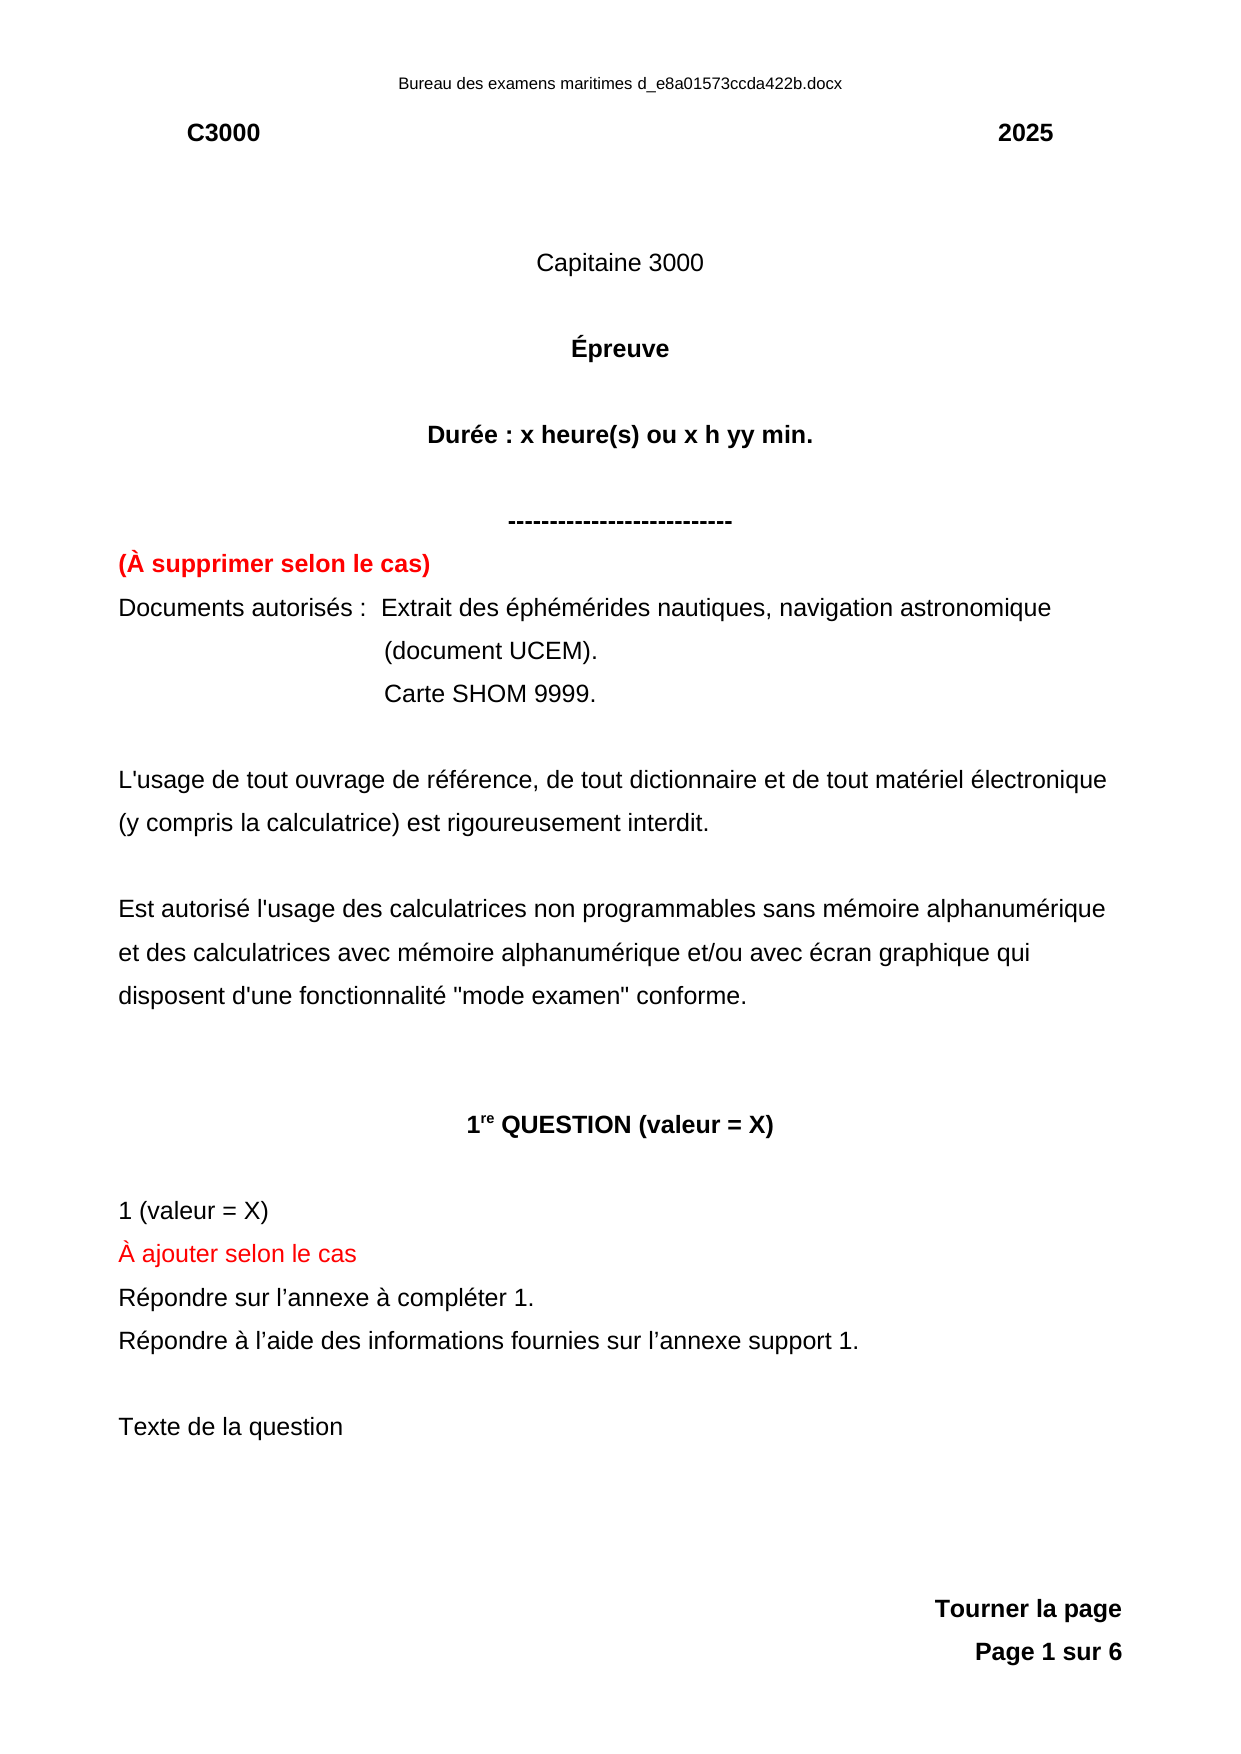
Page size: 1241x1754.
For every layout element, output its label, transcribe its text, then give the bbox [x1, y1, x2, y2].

text Documents autorisés : Extrait des éphémérides nautiques, navigation astronomique (document UCEM). Carte SHOM 9999. [118, 592, 1122, 707]
text À ajouter selon le cas [118, 1239, 1122, 1268]
text --------------------------- [118, 506, 1122, 535]
text Répondre sur l’annexe à compléter 1. [118, 1282, 1122, 1311]
text Est autorisé l'usage des calculatrices non programmables sans mémoire alphanumérique et des calculatrices avec mémoire alphanumérique et/ou avec écran graphique qui disposent d'une fonctionnalité "mode examen" conforme. [118, 894, 1122, 1009]
text 1re QUESTION (valeur = X) [118, 1110, 1122, 1139]
text 1 (valeur = X) [118, 1196, 1122, 1225]
text (À supprimer selon le cas) [118, 549, 1122, 578]
text Texte de la question [118, 1412, 1122, 1441]
text Durée : [118, 420, 1122, 449]
text 2025 [118, 118, 1122, 147]
text Répondre à l’aide des informations fournies sur l’annexe support 1. [118, 1326, 1122, 1354]
text L'usage de tout ouvrage de référence, de tout dictionnaire et de tout matériel électronique (y compris la calculatrice) est rigoureusement interdit. [118, 765, 1122, 837]
